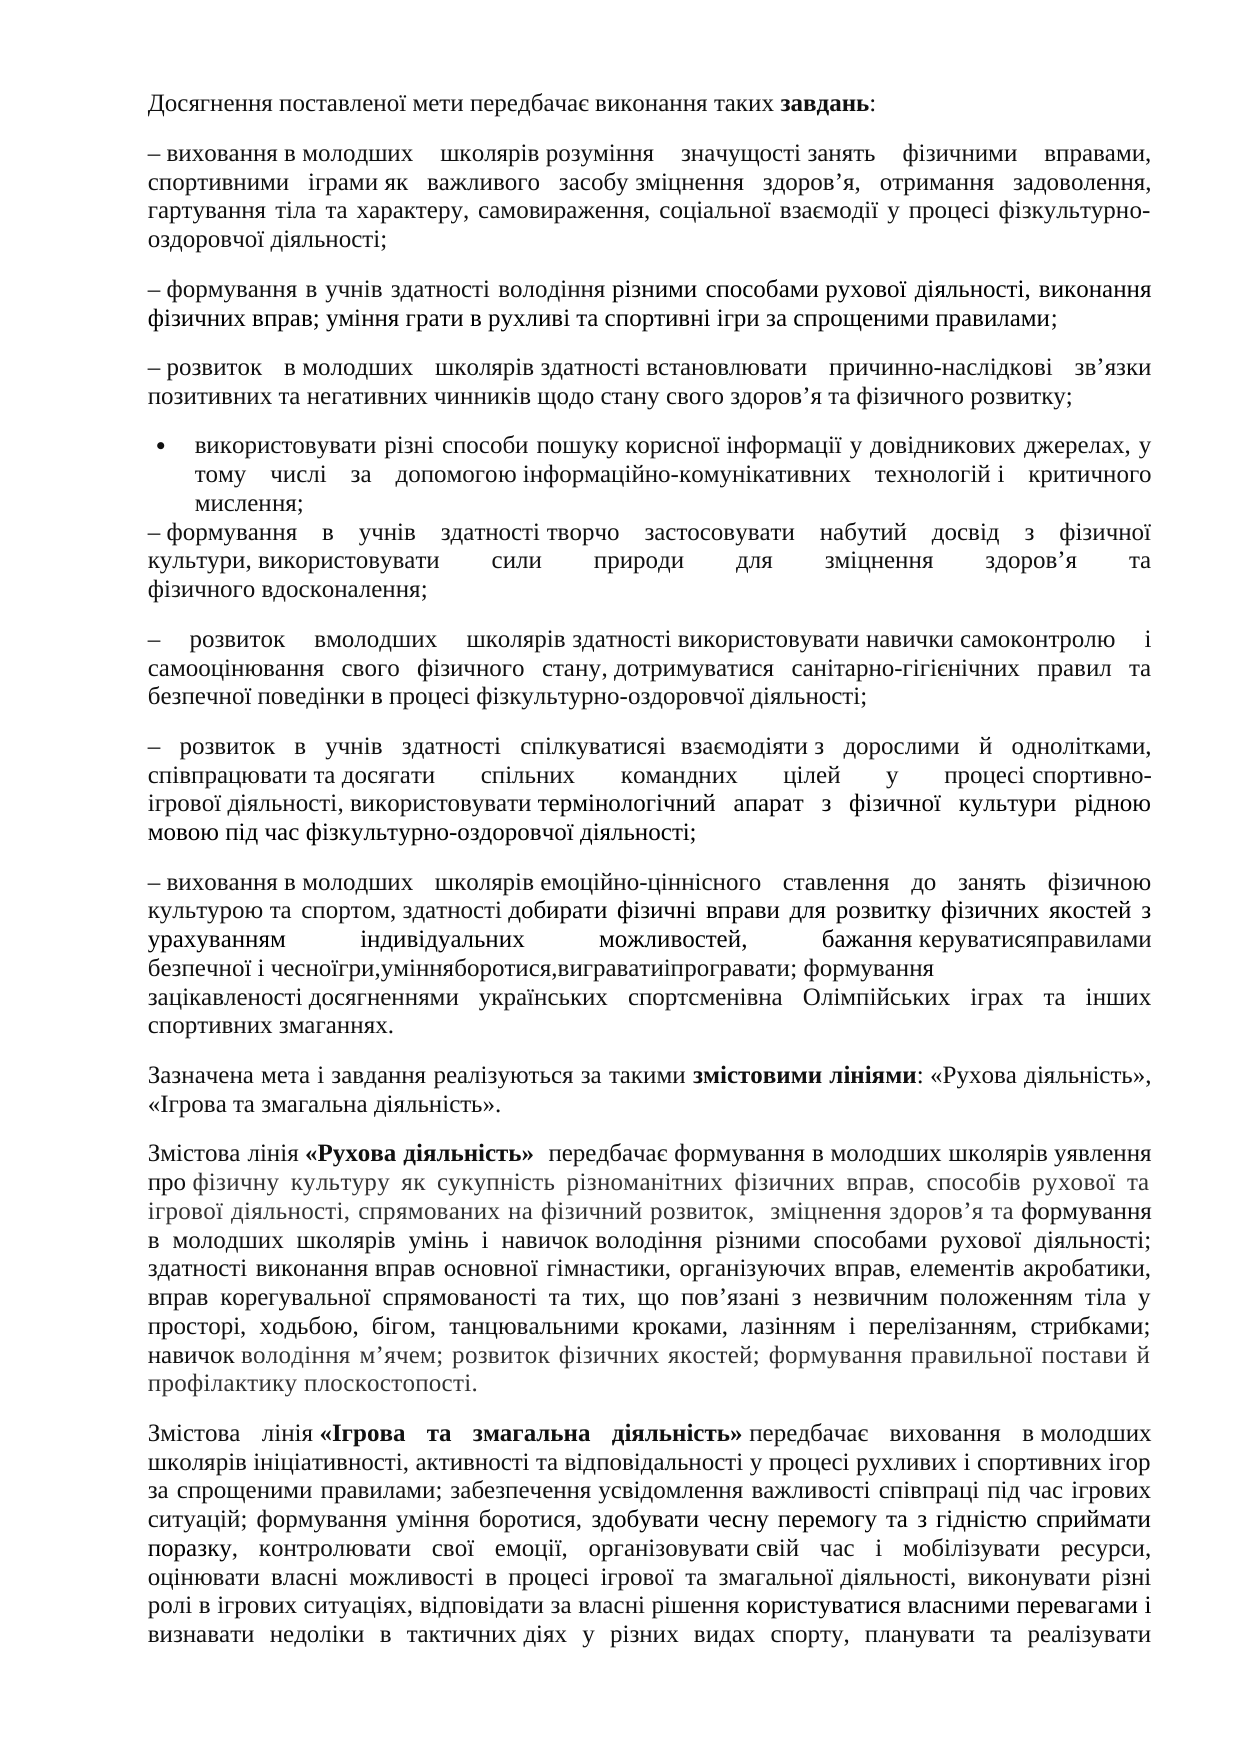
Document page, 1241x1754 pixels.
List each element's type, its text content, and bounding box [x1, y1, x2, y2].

text – розвиток в молодших школярів здатності встановлювати причинно-наслідкові зв’язки позитивних та негативних чинників щодо стану свого здоров’я та фізичного розвитку; [148, 352, 1152, 410]
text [148, 1418, 1152, 1648]
text Змістова лінія «Рухова діяльність» передбачає формування в молодших школярів уявлення про фізичну культуру як сукупність різноманітних фізичних вправ, способів рухової та ігрової діяльності, спрямованих на фізичний розвиток, зміцнення здоров’я та формування в молодших школярів умінь і навичок володіння різними способами рухової діяльності; здатності виконання вправ основної гімнастики, організуючих вправ, елементів акробатики, вправ корегувальної спрямованості та тих, що пов’язані з незвичним положенням тіла у просторі, ходьбою, бігом, танцювальними кроками, лазінням і перелізанням, стрибками; навичок володіння м’ячем; розвиток фізичних якостей; формування правильної постави й профілактику плоскостопості. [148, 1138, 1152, 1397]
text – формування в учнів здатності володіння різними способами рухової діяльності, виконання фізичних вправ; уміння грати в рухливі та спортивні ігри за спрощеними правилами; [148, 274, 1152, 331]
text – розвиток вмолодших школярів здатності використовувати навички самоконтролю і самооцінювання свого фізичного стану, дотримуватися санітарно-гігієнічних правил та безпечної поведінки в процесі фізкультурно-оздоровчої діяльності; [148, 624, 1152, 710]
text Досягнення поставленої мети передбачає виконання таких завдань: [148, 88, 1152, 117]
text – розвиток в учнів здатності спілкуватисяі взаємодіяти з дорослими й однолітками, співпрацювати та досягати спільних командних цілей у процесі спортивно-ігрової діяльності, використовувати термінологічний апарат з фізичної культури рідною мовою під час фізкультурно-оздоровчої діяльності; [148, 731, 1152, 846]
text – виховання в молодших школярів емоційно-ціннісного ставлення до занять фізичною культурою та спортом, здатності добирати фізичні вправи для розвитку фізичних якостей з урахуванням індивідуальних можливостей, бажання керуватисяправилами безпечної і чесноїгри,умінняборотися,виграватиіпрогравати; формування зацікавленості досягненнями українських спортсменівна Олімпійських іграх та інших спортивних змаганнях. [148, 867, 1152, 1039]
list використовувати різні способи пошуку корисної інформації у довідникових джерелах, у тому числі за допомогою інформаційно-комунікативних технологій і критичного мислення; [157, 431, 1152, 517]
text – формування в учнів здатності творчо застосовувати набутий досвід з фізичної культури, використовувати сили природи для зміцнення здоров’я та фізичного вдосконалення; [148, 517, 1152, 603]
text Зазначена мета і завдання реалізуються за такими змістовими лініями: «Рухова діяльність», «Ігрова та змагальна діяльність». [148, 1060, 1152, 1118]
text – виховання в молодших школярів розуміння значущості занять фізичними вправами, спортивними іграми як важливого засобу зміцнення здоров’я, отримання задоволення, гартування тіла та характеру, самовираження, соціальної взаємодії у процесі фізкультурно-оздоровчої діяльності; [148, 138, 1152, 253]
